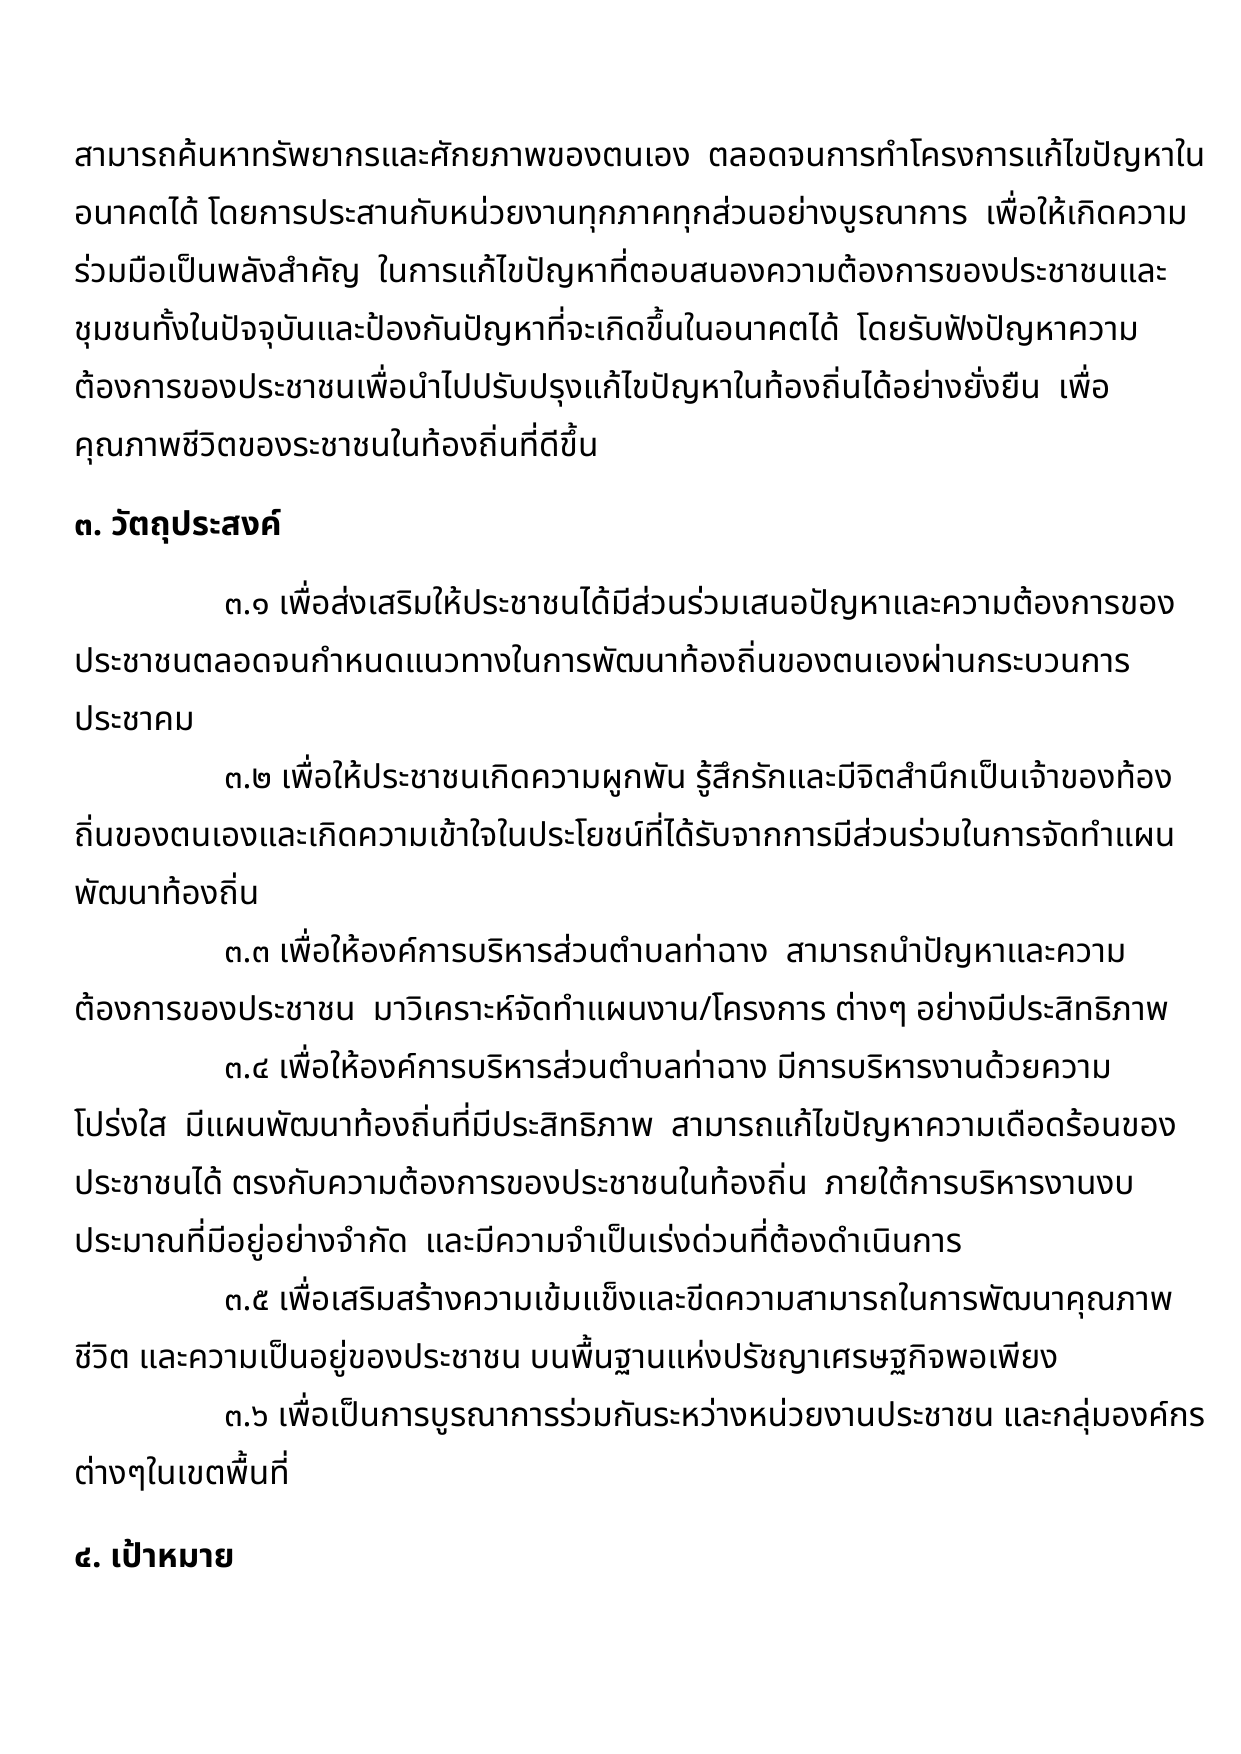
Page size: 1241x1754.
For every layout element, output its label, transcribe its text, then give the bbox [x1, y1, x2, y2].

text ๓.๒ เพื่อให้ประชาชนเกิดความผูกพัน รู้สึกรักและมีจิตสำนึกเป็นเจ้าของท้องถิ่นของตนเองและเกิดความเข้าใจในประโยชน์ที่ได้รับจากการมีส่วนร่วมในการจัดทำแผนพัฒนาท้องถิ่น [74, 753, 1211, 919]
text ๓. วัตถุประสงค์ [74, 500, 1211, 550]
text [74, 131, 1211, 471]
text ๔. เป้าหมาย [74, 1532, 1211, 1582]
text ๓.๑ เพื่อส่งเสริมให้ประชาชนได้มีส่วนร่วมเสนอปัญหาและความต้องการของประชาชนตลอดจนกำหนดแนวทางในการพัฒนาท้องถิ่นของตนเองผ่านกระบวนการประชาคม [74, 579, 1211, 745]
text ๓.๕ เพื่อเสริมสร้างความเข้มแข็งและขีดความสามารถในการพัฒนาคุณภาพชีวิต และความเป็นอยู่ของประชาชน บนพื้นฐานแห่งปรัชญาเศรษฐกิจพอเพียง [74, 1275, 1211, 1383]
text ๓.๔ เพื่อให้องค์การบริหารส่วนตำบลท่าฉาง มีการบริหารงานด้วยความโปร่งใส มีแผนพัฒนาท้องถิ่นที่มีประสิทธิภาพ สามารถแก้ไขปัญหาความเดือดร้อนของประชาชนได้ ตรงกับความต้องการของประชาชนในท้องถิ่น ภายใต้การบริหารงานงบประมาณที่มีอยู่อย่างจำกัด และมีความจำเป็นเร่งด่วนที่ต้องดำเนินการ [74, 1043, 1211, 1267]
text ๓.๓ เพื่อให้องค์การบริหารส่วนตำบลท่าฉาง สามารถนำปัญหาและความต้องการของประชาชน มาวิเคราะห์จัดทำแผนงาน/โครงการ ต่างๆ อย่างมีประสิทธิภาพ [74, 927, 1211, 1035]
text ๓.๖ เพื่อเป็นการบูรณาการร่วมกันระหว่างหน่วยงานประชาชน และกลุ่มองค์กรต่างๆในเขตพื้นที่ [74, 1391, 1211, 1499]
